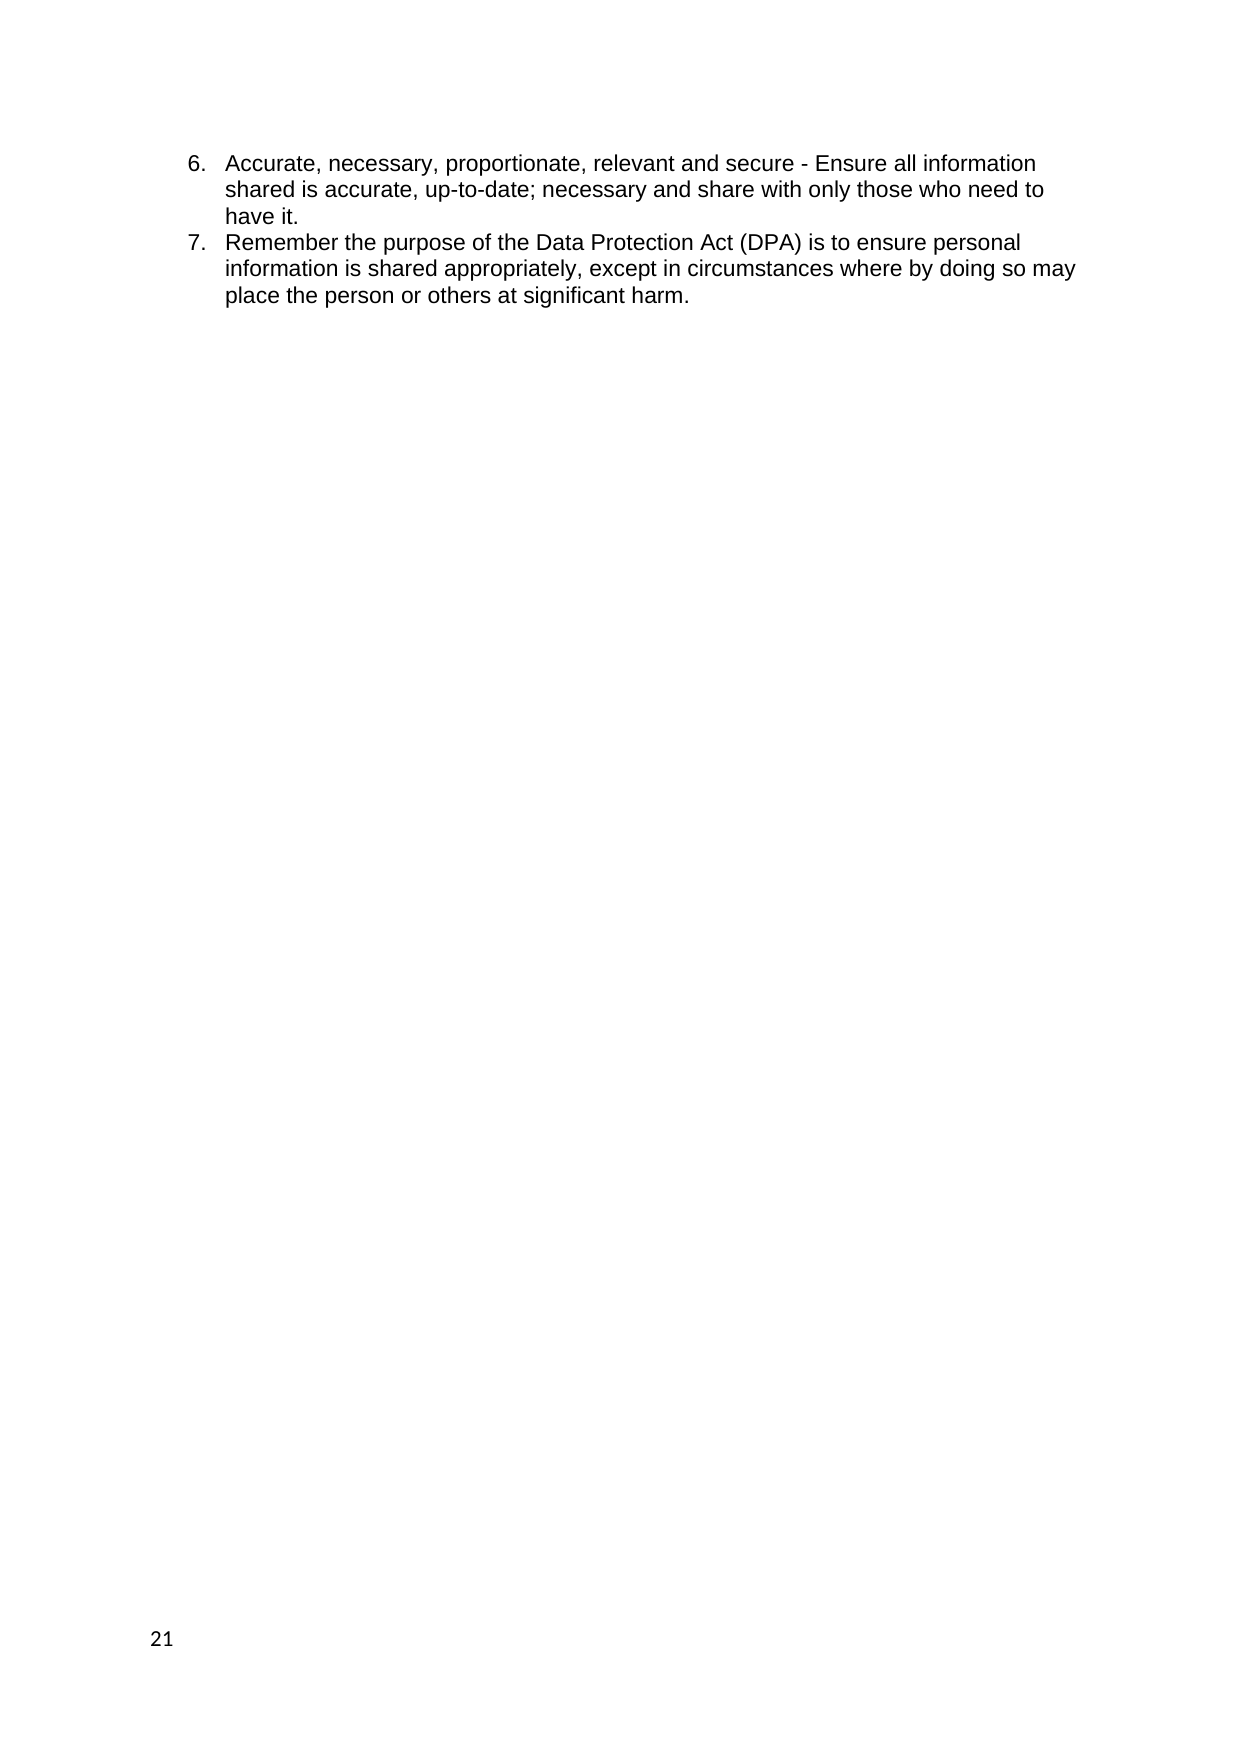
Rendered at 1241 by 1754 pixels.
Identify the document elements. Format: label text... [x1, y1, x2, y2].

list Accurate, necessary, proportionate, relevant and secure - Ensure all information shared is accurate, up-to-date; necessary and share with only those who need to have it. [187, 150, 1090, 229]
list Remember the purpose of the Data Protection Act (DPA) is to ensure personal information is shared appropriately, except in circumstances where by doing so may place the person or others at significant harm. [187, 229, 1090, 308]
